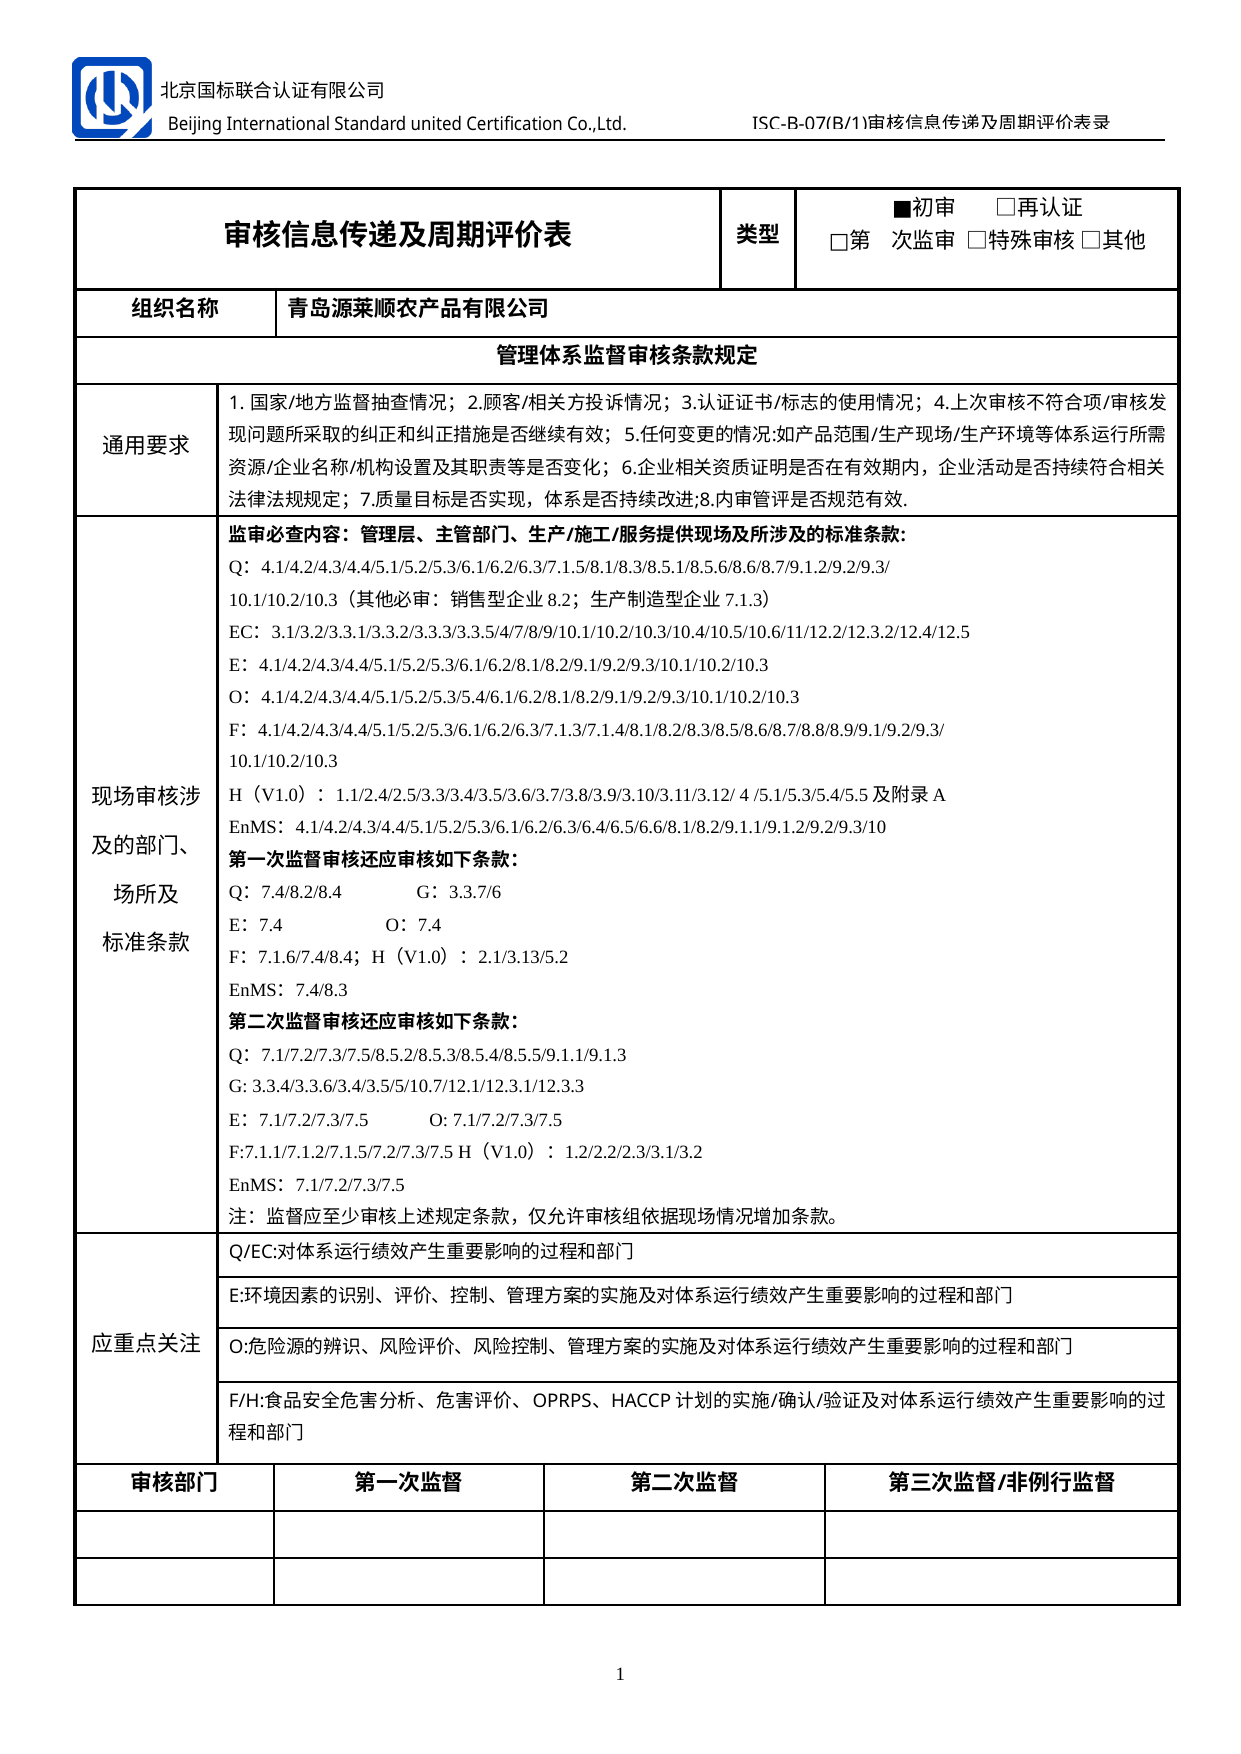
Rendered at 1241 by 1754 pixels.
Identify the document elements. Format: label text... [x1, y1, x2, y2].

table_cell [77, 1512, 273, 1557]
table_cell [826, 1512, 1177, 1557]
picture [72, 57, 152, 138]
table_cell 青岛源莱顺农产品有限公司 [277, 291, 1177, 336]
table_cell [275, 1512, 543, 1557]
table_cell 第一次监督 [275, 1465, 543, 1509]
table_cell E:环境因素的识别、评价、控制、管理方案的实施及对体系运行绩效产生重要影响的过程和部门 [219, 1278, 1177, 1327]
table_header 审核信息传递及周期评价表 [77, 190, 719, 287]
table_header ■初审 □再认证 □第 次监审 □特殊审核 □其他 [797, 190, 1177, 287]
table_cell [77, 1559, 273, 1604]
table_cell 第三次监督/非例行监督 [826, 1465, 1177, 1509]
table_cell 管理体系监督审核条款规定 [77, 338, 1177, 383]
table_cell 组织名称 [77, 291, 275, 336]
table_cell 审核部门 [77, 1465, 273, 1509]
table_cell 1. 国家/地方监督抽查情况；2.顾客/相关方投诉情况；3.认证证书/标志的使用情况；4.上次审核不符合项/审核发现问题所采取的纠正和纠正措施是否继续有效；5.任何变更的情况:如产品范围/生产现场/生产环境等体系运行所需资源/企业名称/机构设置及其职责等是否变化；6.企业相关资质证明是否在有效期内，企业活动是否持续符合相关法律法规规定；7.质量目标是否实现，体系是否持续改进;8.内审管评是否规范有效. [219, 385, 1177, 515]
table_cell 通用要求 [77, 385, 216, 515]
table_cell [826, 1559, 1177, 1604]
table_cell [545, 1512, 824, 1557]
table_cell O:危险源的辨识、风险评价、风险控制、管理方案的实施及对体系运行绩效产生重要影响的过程和部门 [219, 1329, 1177, 1381]
table_cell F/H:食品安全危害分析、危害评价、OPRPS、HACCP计划的实施/确认/验证及对体系运行绩效产生重要影响的过程和部门 [219, 1383, 1177, 1462]
table_cell 现场审核涉及的部门、场所及 标准条款 [77, 517, 216, 1232]
table_cell [545, 1559, 824, 1604]
table_cell [275, 1559, 543, 1604]
table_header 类型 [722, 190, 794, 287]
table_cell 第二次监督 [545, 1465, 824, 1509]
table_cell Q/EC:对体系运行绩效产生重要影响的过程和部门 [219, 1234, 1177, 1276]
table_cell 监审必查内容：管理层、主管部门、生产/施工/服务提供现场及所涉及的标准条款: Q：4.1/4.2/4.3/4.4/5.1/5.2/5.3/6.1/6.2/6.3/7.1.5/8.1/8.3/8.5.1/8.5.6/8.6/8.7/9.1.2/9.2/9.3/ 10.1/10.2/10.3（其他必审：销售型企业8.2；生产制造型企业7.1.3） EC：3.1/3.2/3.3.1/3.3.2/3.3.3/3.3.5/4/7/8/9/10.1/10.2/10.3/10.4/10.5/10.6/11/12.2/12.3.2/12.4/12.5 E：4.1/4.2/4.3/4.4/5.1/5.2/5.3/6.1/6.2/8.1/8.2/9.1/9.2/9.3/10.1/10.2/10.3 O：4.1/4.2/4.3/4.4/5.1/5.2/5.3/5.4/6.1/6.2/8.1/8.2/9.1/9.2/9.3/10.1/10.2/10.3 F：4.1/4.2/4.3/4.4/5.1/5.2/5.3/6.1/6.2/6.3/7.1.3/7.1.4/8.1/8.2/8.3/8.5/8.6/8.7/8.8/8.9/9.1/9.2/9.3/ 10.1/10.2/10.3 H（V1.0）：1.1/2.4/2.5/3.3/3.4/3.5/3.6/3.7/3.8/3.9/3.10/3.11/3.12/ 4 /5.1/5.3/5.4/5.5及附录A EnMS：4.1/4.2/4.3/4.4/5.1/5.2/5.3/6.1/6.2/6.3/6.4/6.5/6.6/8.1/8.2/9.1.1/9.1.2/9.2/9.3/10 第一次监督审核还应审核如下条款： Q：7.4/8.2/8.4 G：3.3.7/6 E：7.4 O：7.4 F：7.1.6/7.4/8.4；H（V1.0）：2.1/3.13/5.2 EnMS：7.4/8.3 第二次监督审核还应审核如下条款： Q：7.1/7.2/7.3/7.5/8.5.2/8.5.3/8.5.4/8.5.5/9.1.1/9.1.3 G: 3.3.4/3.3.6/3.4/3.5/5/10.7/12.1/12.3.1/12.3.3 E：7.1/7.2/7.3/7.5 O: 7.1/7.2/7.3/7.5 F:7.1.1/7.1.2/7.1.5/7.2/7.3/7.5 H（V1.0）：1.2/2.2/2.3/3.1/3.2 EnMS：7.1/7.2/7.3/7.5 注：监督应至少审核上述规定条款，仅允许审核组依据现场情况增加条款。 [219, 517, 1177, 1232]
table_cell 应重点关注 [77, 1234, 216, 1462]
